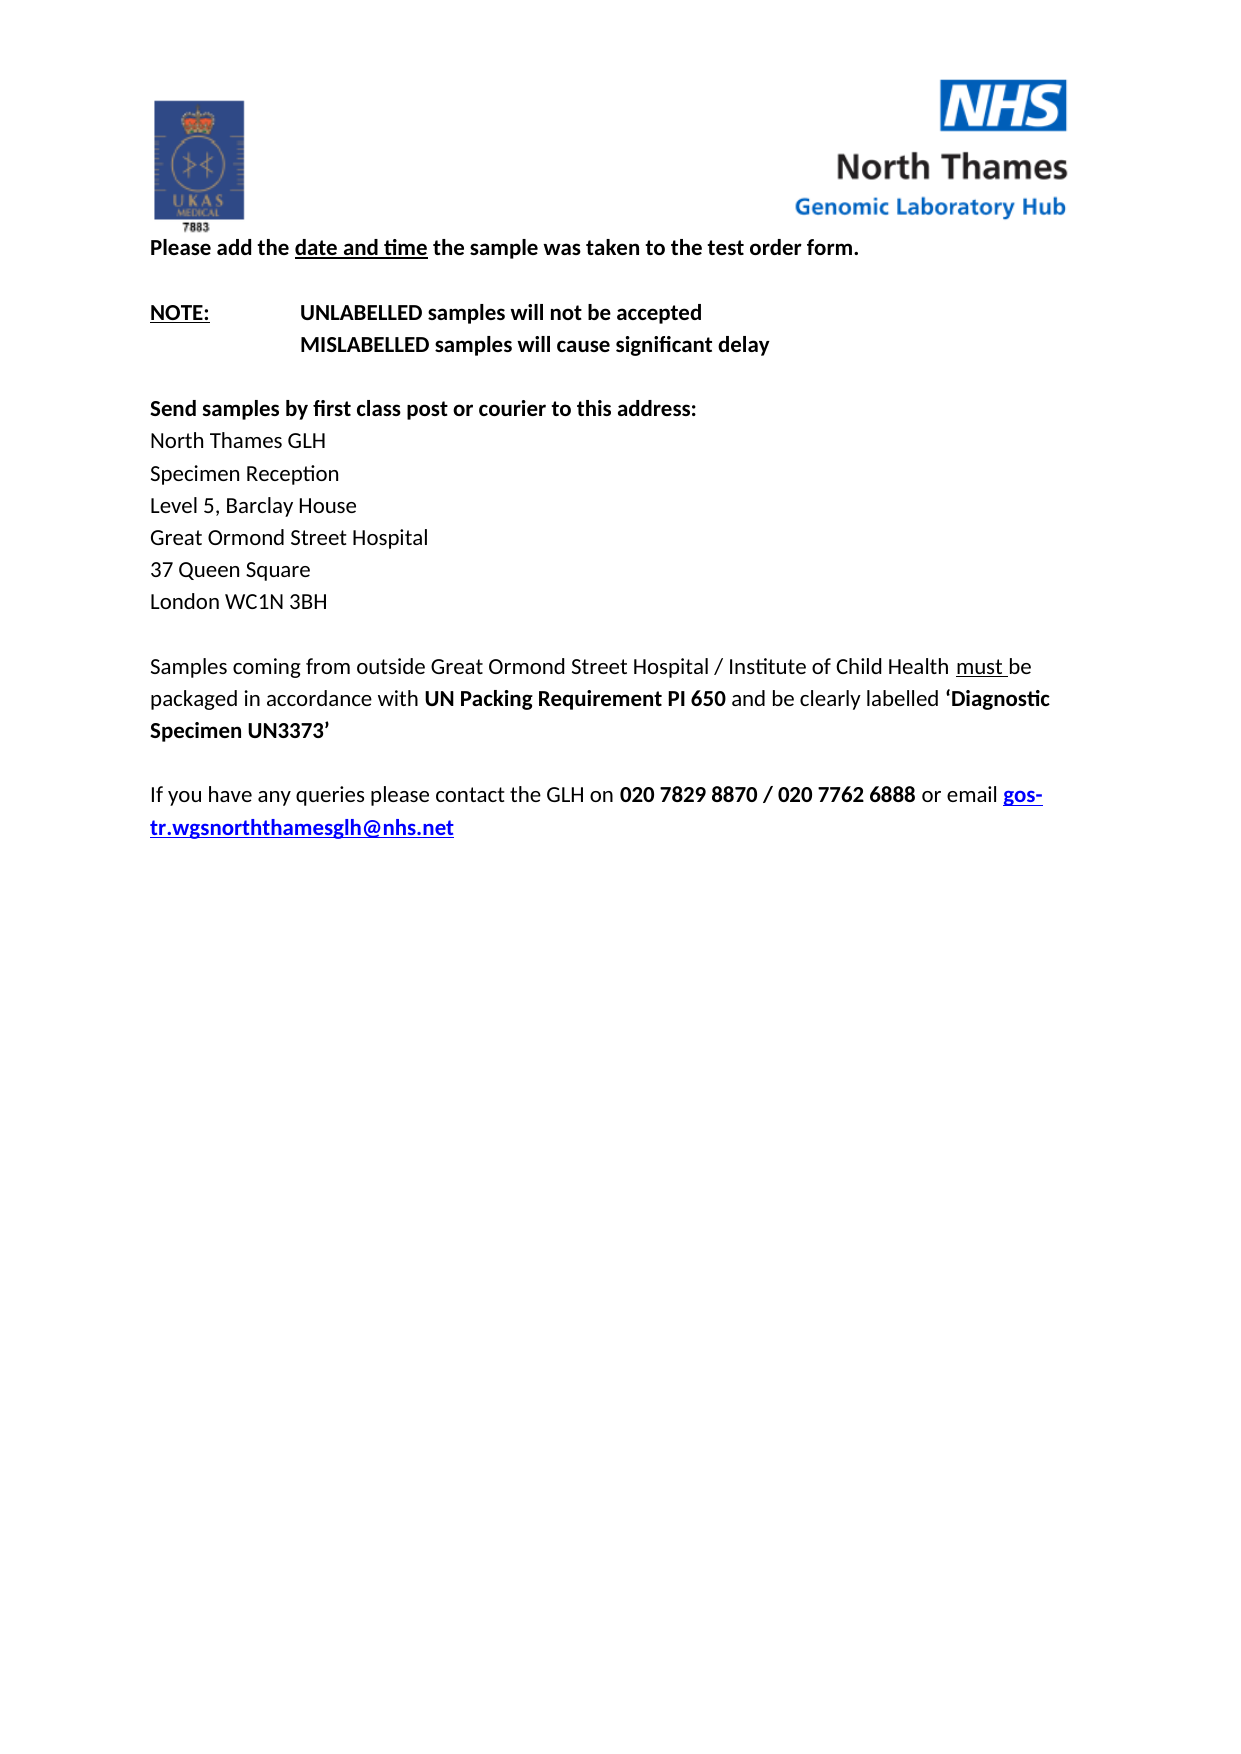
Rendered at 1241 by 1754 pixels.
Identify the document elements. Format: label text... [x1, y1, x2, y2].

text NOTE: UNLABELLED samples will not be accepted [150, 298, 1090, 326]
text Specimen Reception [150, 459, 1090, 487]
text 37 Queen Square [150, 555, 1090, 583]
text Please add the date and time the sample was taken to the test order form. [150, 233, 1090, 261]
text Level 5, Barclay House [150, 491, 1090, 519]
picture [772, 73, 1091, 234]
text If you have any queries please contact the GLH on 020 7829 8870 / 020 7762 6888 or email gos-tr.wgsnorththamesglh@nhs.net [150, 781, 1090, 841]
text Great Ormond Street Hospital [150, 523, 1090, 551]
text North Thames GLH [150, 426, 1090, 454]
text Samples coming from outside Great Ormond Street Hospital / Institute of Child Health must be packaged in accordance with UN Packing Requirement PI 650 and be clearly labelled ‘Diagnostic Specimen UN3373’ [150, 652, 1090, 744]
text MISLABELLED samples will cause significant delay [150, 330, 1090, 358]
picture [150, 98, 249, 234]
text Send samples by first class post or courier to this address: [150, 394, 1090, 422]
text London WC1N 3BH [150, 587, 1090, 615]
